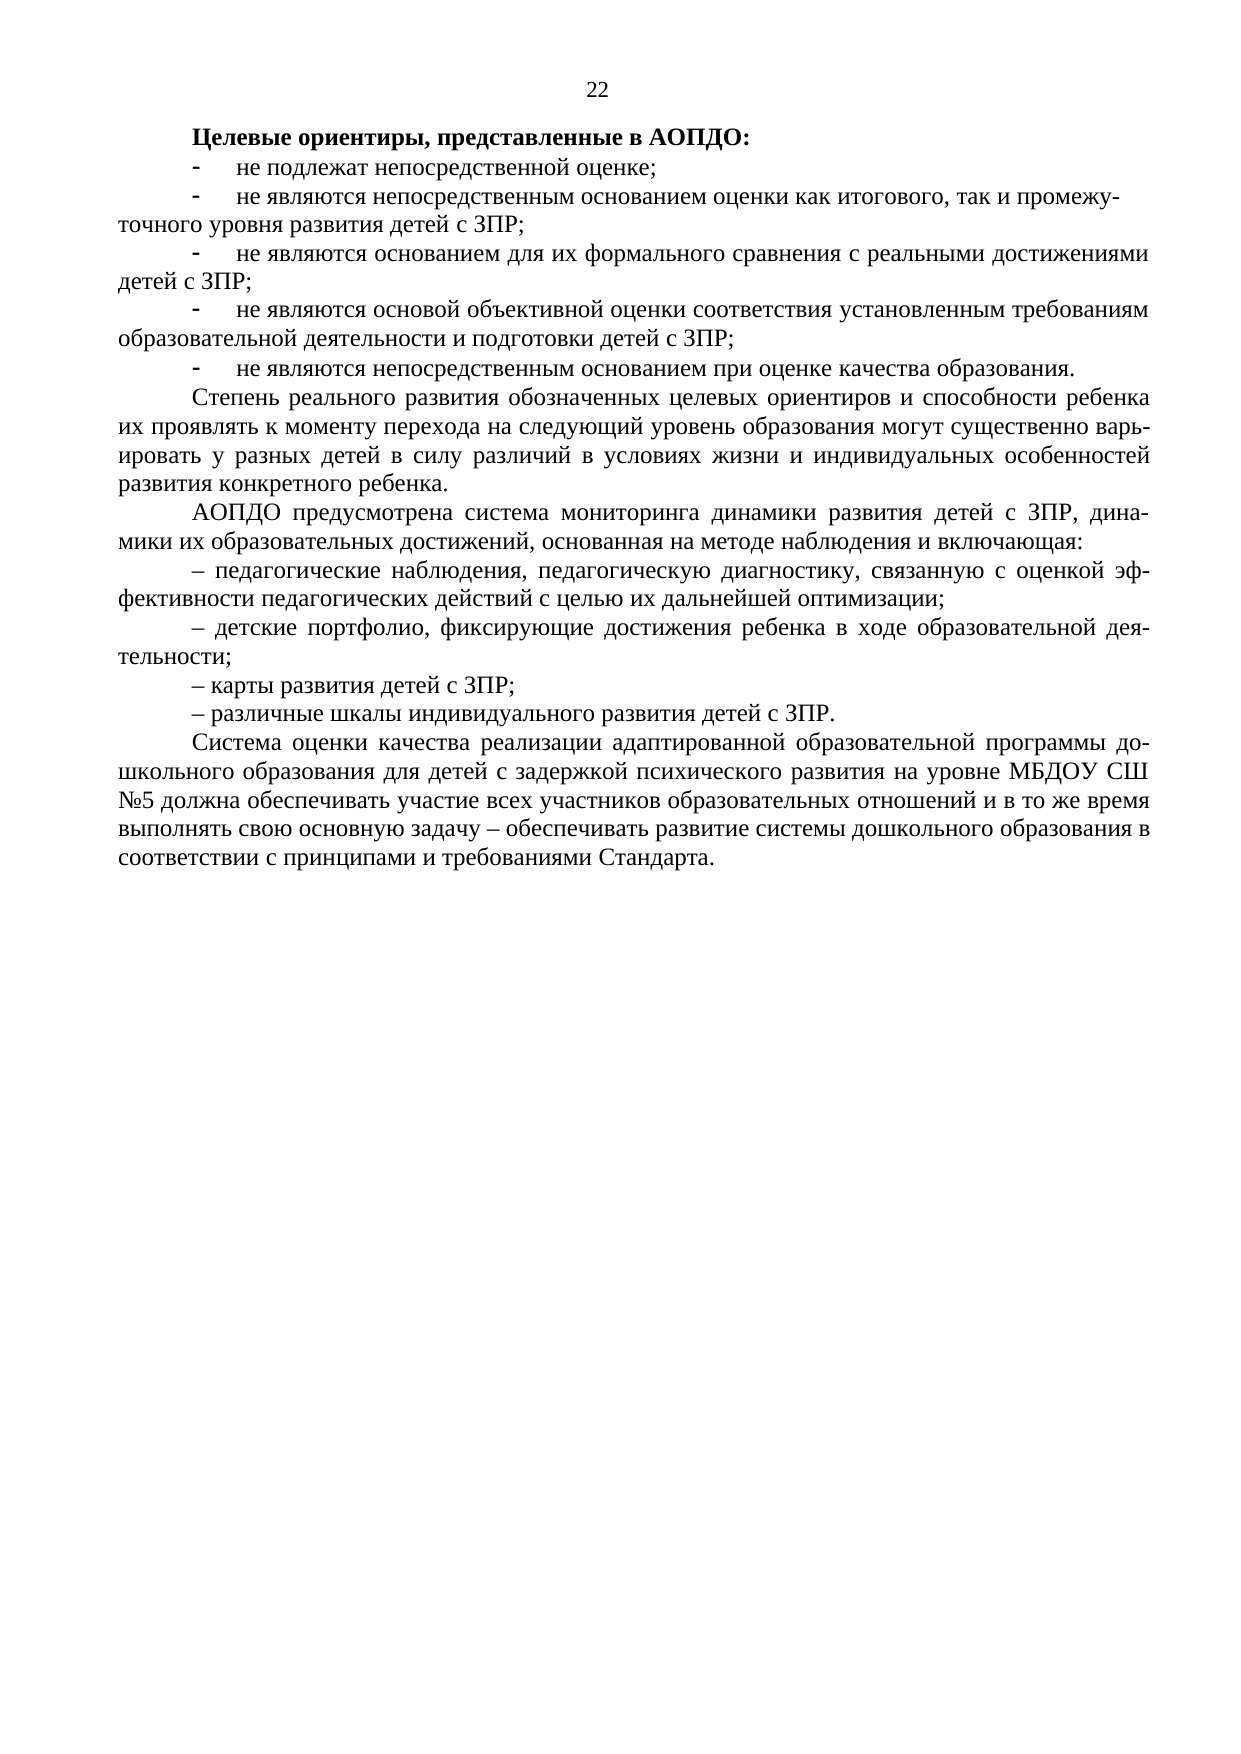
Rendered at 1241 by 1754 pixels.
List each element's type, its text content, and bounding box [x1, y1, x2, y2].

list детские портфолио, фиксирующие достижения ребенка в ходе образовательной дея- тельности; [118, 612, 1151, 670]
list не подлежат непосредственной оценке; [192, 151, 1188, 181]
text №5 должна обеспечивать участие всех участников образовательных отношений и в то же время выполнять свою основную задачу – обеспечивать развитие системы дошкольного образования в соответствии с принципами и требованиями Стандарта. [118, 785, 1152, 871]
list не являются непосредственным основанием при оценке качества образования. [192, 352, 1188, 382]
list различные шкалы индивидуального развития детей с ЗПР. [192, 698, 1188, 727]
list карты развития детей с ЗПР; [192, 670, 1188, 698]
list не являются основанием для их формального сравнения с реальными достижениями детей с ЗПР; [118, 238, 1151, 295]
subtitle Целевые ориентиры, представленные в АОПДО: [192, 122, 1188, 151]
list педагогические наблюдения, педагогическую диагностику, связанную с оценкой эф- фективности педагогических действий с целью их дальнейшей оптимизации; [118, 555, 1151, 612]
text АОПДО предусмотрена система мониторинга динамики развития детей с ЗПР, дина- мики их образовательных достижений, основанная на методе наблюдения и включающая: [118, 497, 1151, 555]
list не являются основой объективной оценки соответствия установленным требованиям образовательной деятельности и подготовки детей с ЗПР; [118, 295, 1151, 352]
text Степень реального развития обозначенных целевых ориентиров и способности ребенка их проявлять к моменту перехода на следующий уровень образования могут существенно варь- ировать у разных детей в силу различий в условиях жизни и индивидуальных особенностей развития конкретного ребенка. [118, 382, 1151, 497]
list не являются непосредственным основанием оценки как итогового, так и промежу- точного уровня развития детей с ЗПР; [118, 182, 1151, 238]
text Система оценки качества реализации адаптированной образовательной программы до- школьного образования для детей с задержкой психического развития на уровне МБДОУ СШ [118, 727, 1151, 785]
